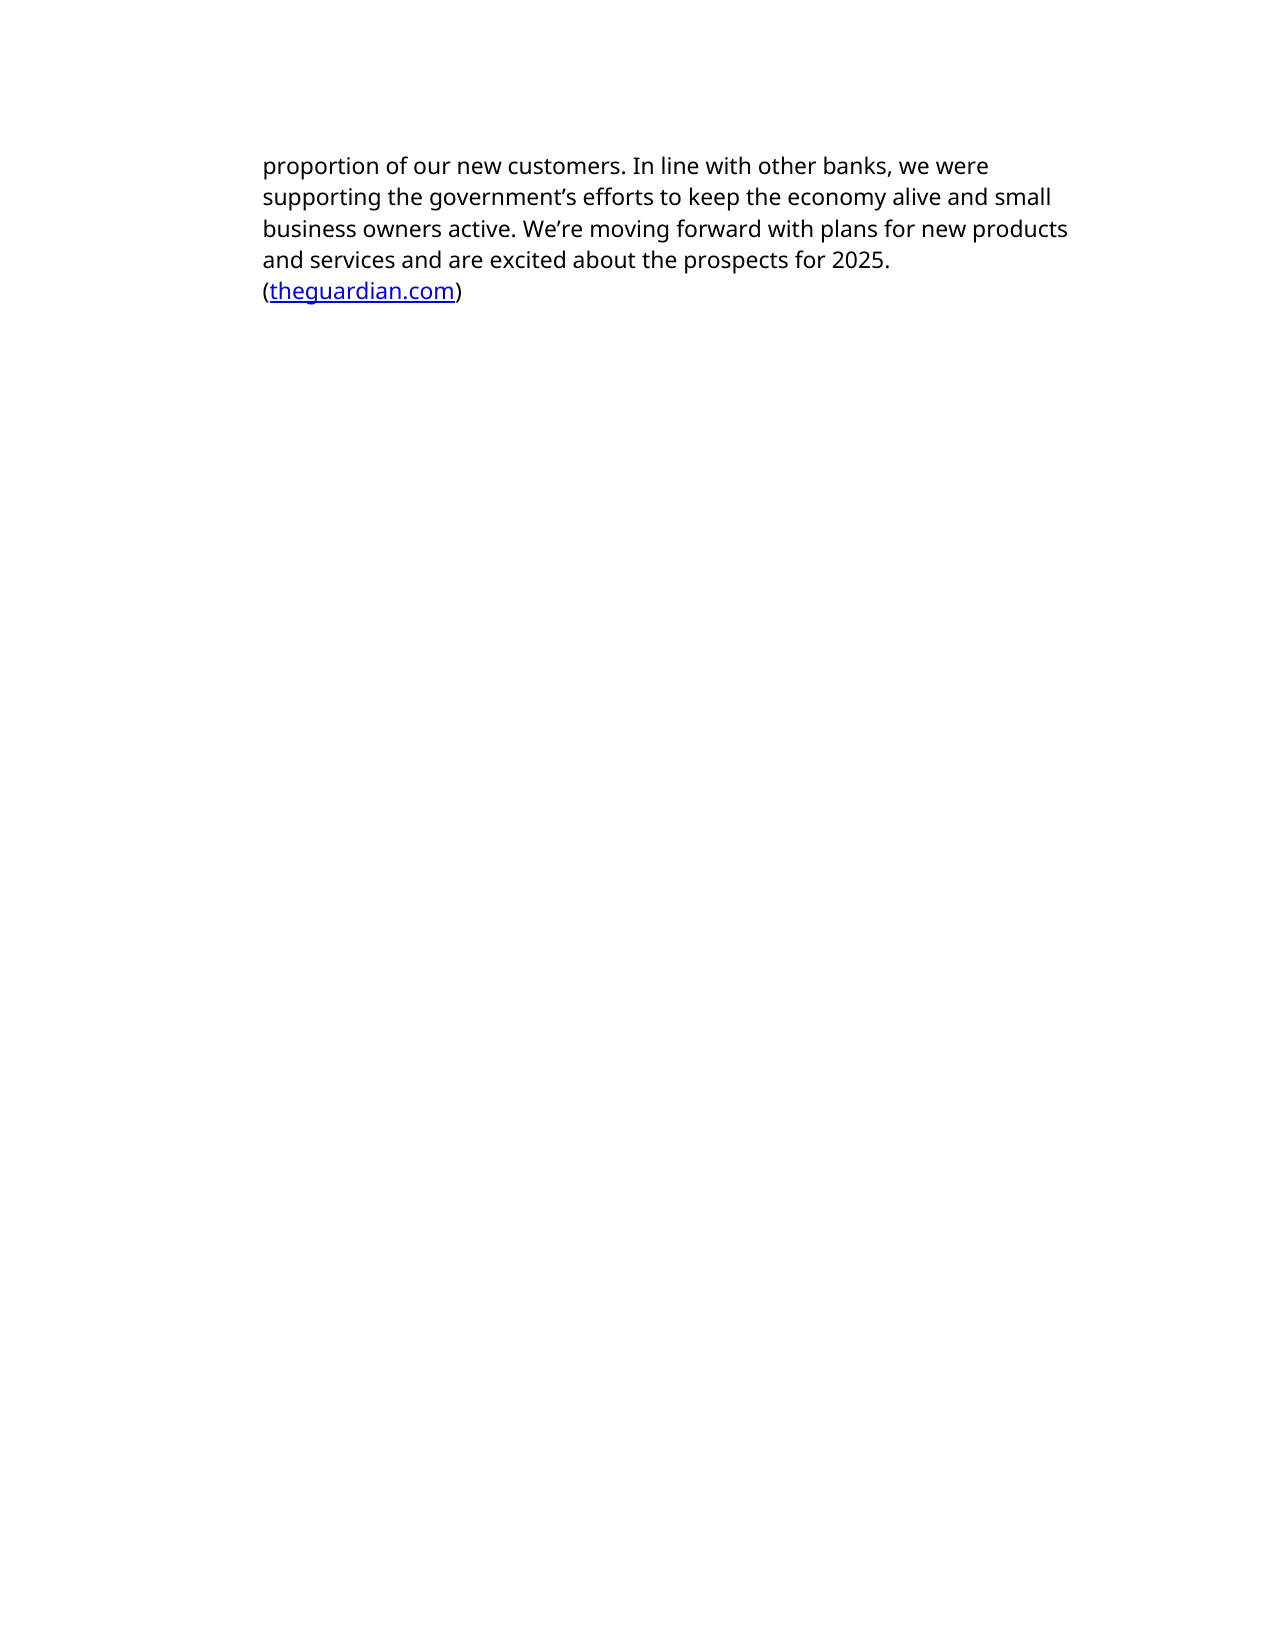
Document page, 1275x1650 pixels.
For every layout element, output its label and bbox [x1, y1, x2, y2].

list [225, 150, 1087, 306]
